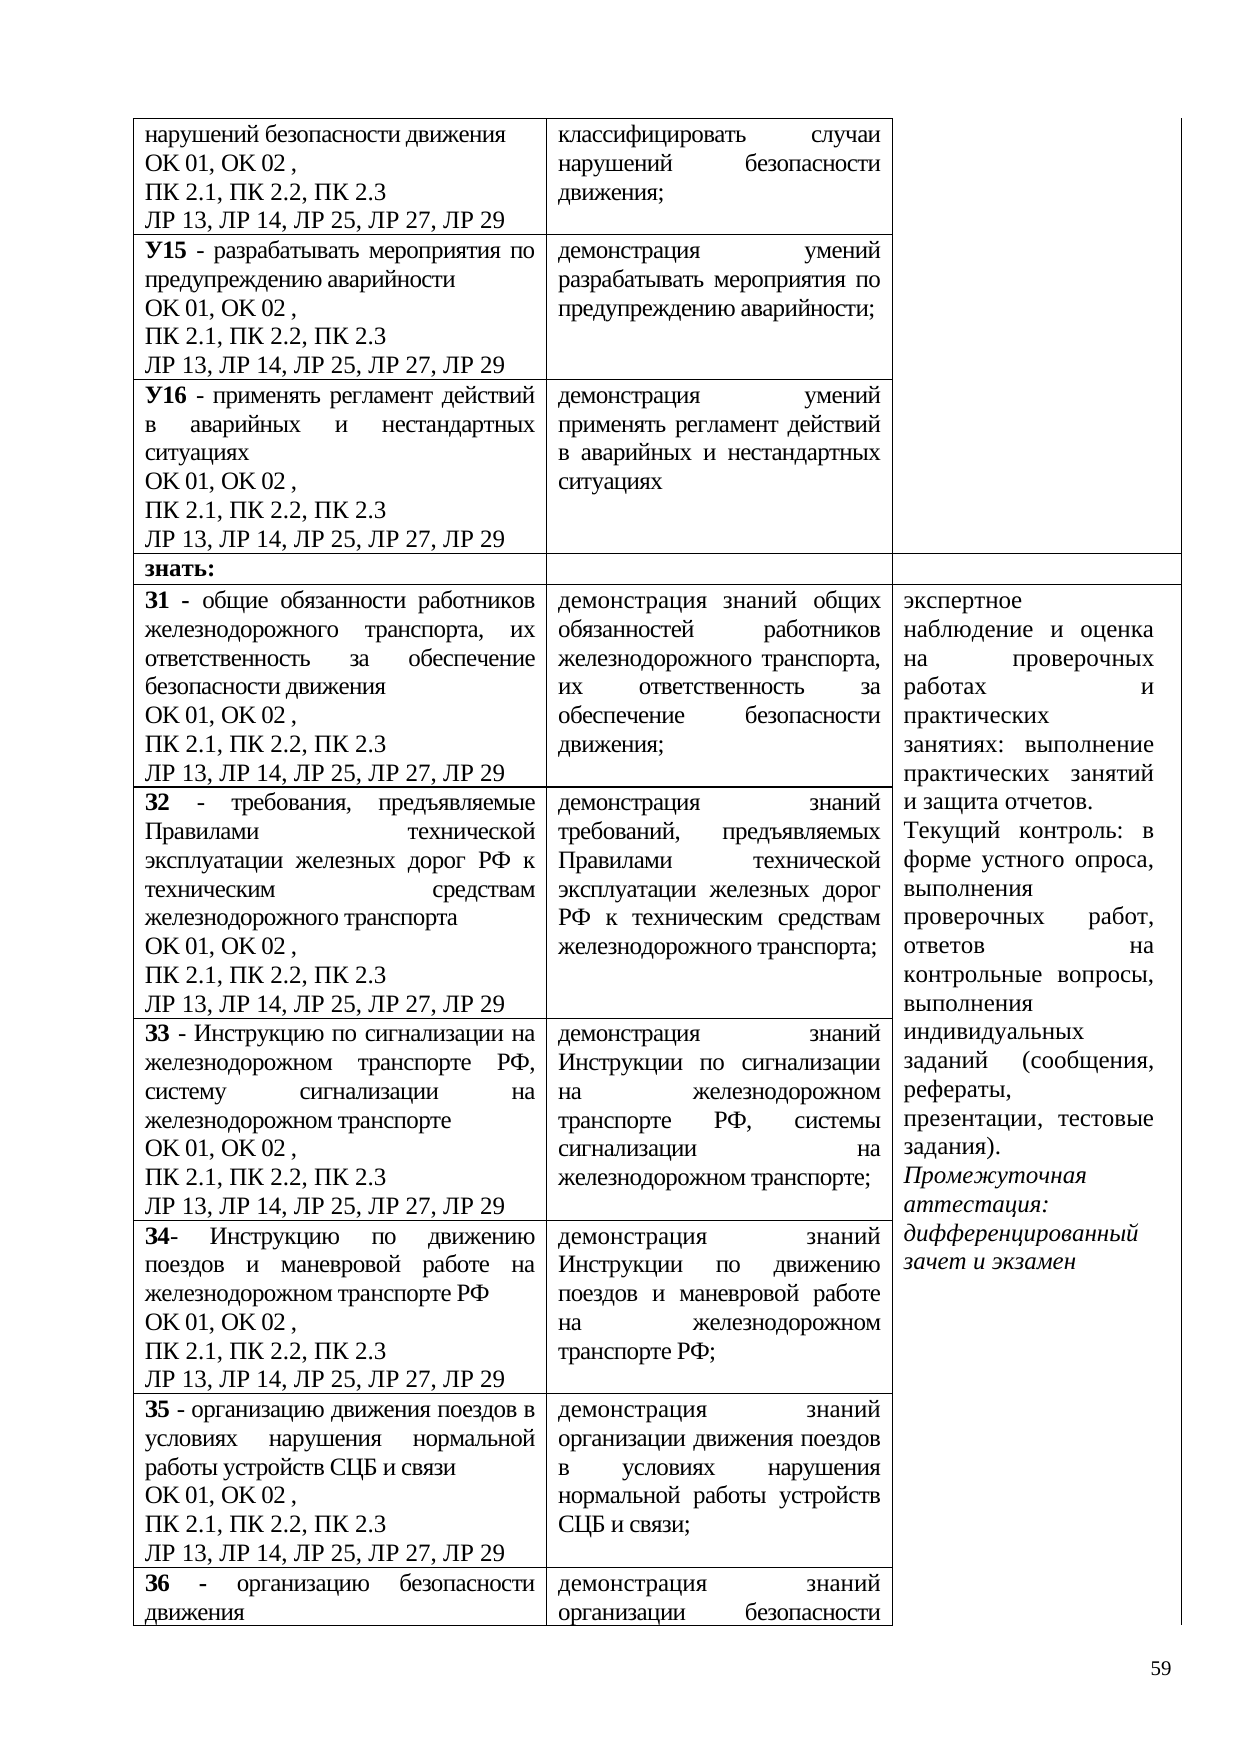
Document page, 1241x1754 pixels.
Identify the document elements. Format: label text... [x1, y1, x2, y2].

table_cell У16 - применять регламент действий в аварийных и нестандартных ситуациях OK 01, OK 02 , ПК 2.1, ПК 2.2, ПК 2.3 ЛР 13, ЛР 14, ЛР 25, ЛР 27, ЛР 29 [134, 380, 546, 552]
table_cell З2 - требования, предъявляемые Правилами технической эксплуатации железных дорог РФ к техническим средствам железнодорожного транспорта OK 01, OK 02 , ПК 2.1, ПК 2.2, ПК 2.3 ЛР 13, ЛР 14, ЛР 25, ЛР 27, ЛР 29 [134, 788, 546, 1017]
table_cell З1 - общие обязанности работников железнодорожного транспорта, их ответственность за обеспечение безопасности движения OK 01, OK 02 , ПК 2.1, ПК 2.2, ПК 2.3 ЛР 13, ЛР 14, ЛР 25, ЛР 27, ЛР 29 [134, 585, 546, 786]
table_cell З3 - Инструкцию по сигнализации на железнодорожном транспорте РФ, систему сигнализации на железнодорожном транспорте OK 01, OK 02 , ПК 2.1, ПК 2.2, ПК 2.3 ЛР 13, ЛР 14, ЛР 25, ЛР 27, ЛР 29 [134, 1019, 546, 1220]
table_cell демонстрация знаний требований, предъявляемых Правилами технической эксплуатации железных дорог РФ к техническим средствам железнодорожного транспорта; [547, 788, 892, 1017]
table_cell демонстрация знаний Инструкции по движению поездов и маневровой работе на железнодорожном транспорте РФ; [547, 1221, 892, 1393]
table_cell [547, 1568, 892, 1625]
table_cell экспертное наблюдение и оценка на проверочных работах и практических занятиях: выполнение практических занятий и защита отчетов. Текущий контроль: в форме устного опроса, выполнения проверочных работ, ответов на контрольные вопросы, выполнения индивидуальных заданий (сообщения, рефераты, презентации, тестовые задания). Промежуточная аттестация: дифференцированный зачет и экзамен [893, 585, 1181, 1625]
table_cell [134, 119, 546, 234]
table_cell демонстрация знаний Инструкции по сигнализации на железнодорожном транспорте РФ, системы сигнализации на железнодорожном транспорте; [547, 1019, 892, 1220]
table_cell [547, 119, 892, 234]
table_cell [893, 554, 1181, 584]
table_cell демонстрация умений разрабатывать мероприятия по предупреждению аварийности; [547, 235, 892, 379]
table_cell У15 - разрабатывать мероприятия по предупреждению аварийности OK 01, OK 02 , ПК 2.1, ПК 2.2, ПК 2.3 ЛР 13, ЛР 14, ЛР 25, ЛР 27, ЛР 29 [134, 235, 546, 379]
table_cell демонстрация знаний общих обязанностей работников железнодорожного транспорта, их ответственность за обеспечение безопасности движения; [547, 585, 892, 786]
table_cell З5 - организацию движения поездов в условиях нарушения нормальной работы устройств СЦБ и связи OK 01, OK 02 , ПК 2.1, ПК 2.2, ПК 2.3 ЛР 13, ЛР 14, ЛР 25, ЛР 27, ЛР 29 [134, 1394, 546, 1567]
table_cell демонстрация умений применять регламент действий в аварийных и нестандартных ситуациях [547, 380, 892, 552]
table_cell З4- Инструкцию по движению поездов и маневровой работе на железнодорожном транспорте РФ OK 01, OK 02 , ПК 2.1, ПК 2.2, ПК 2.3 ЛР 13, ЛР 14, ЛР 25, ЛР 27, ЛР 29 [134, 1221, 546, 1393]
table_cell [547, 554, 892, 584]
table_cell знать: [134, 554, 546, 584]
table_cell демонстрация знаний организации движения поездов в условиях нарушения нормальной работы устройств СЦБ и связи; [547, 1394, 892, 1567]
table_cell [134, 1568, 546, 1625]
